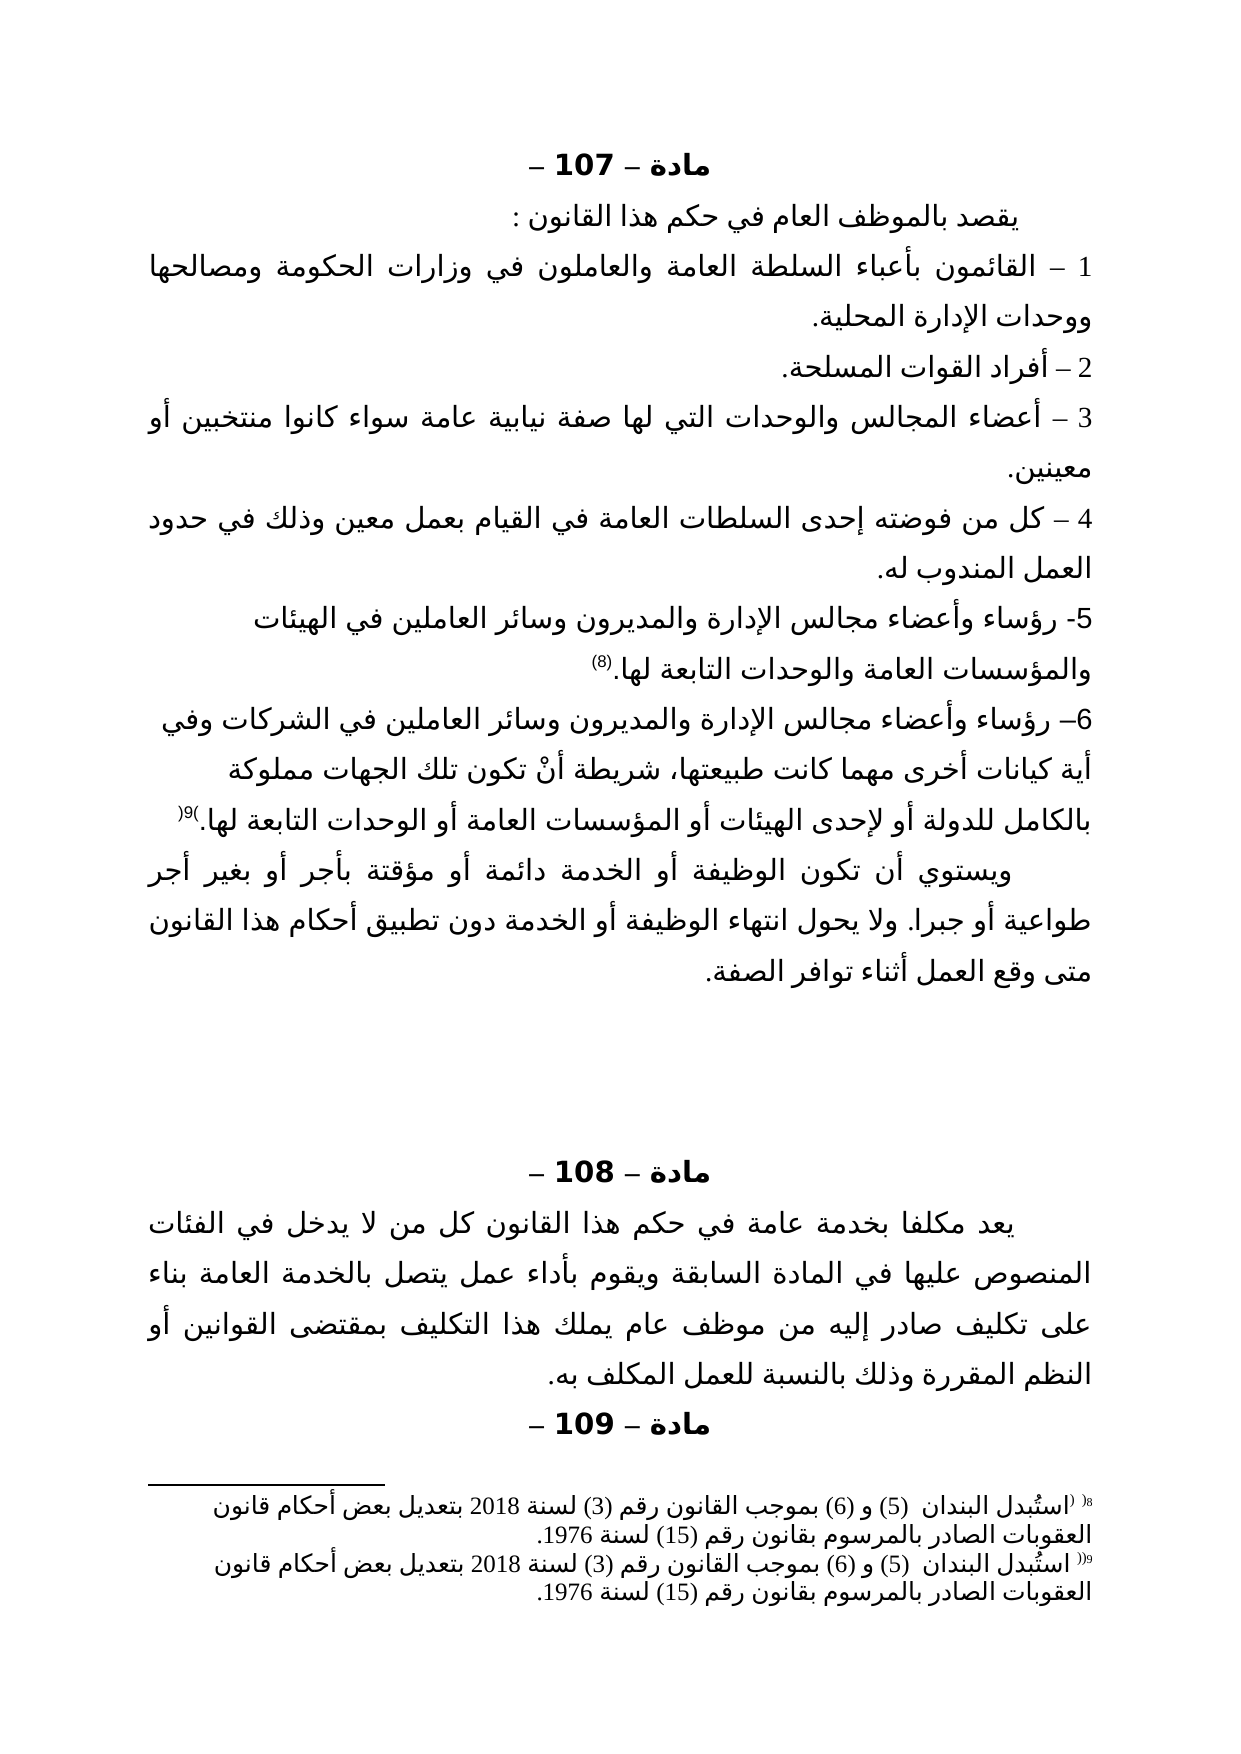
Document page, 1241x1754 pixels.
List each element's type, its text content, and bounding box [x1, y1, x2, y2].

text 6– رؤساء وأعضاء مجالس الإدارة والمديرون وسائر العاملين في الشركات وفي أية كيانات أخرى مهما كانت طبيعتها، شريطة أنْ تكون تلك الجهات مملوكة بالكامل للدولة أو لإحدى الهيئات أو المؤسسات العامة أو الوحدات التابعة لها.)( [148, 702, 1092, 836]
text 4 – كل من فوضته إحدى السلطات العامة في القيام بعمل معين وذلك في حدود العمل المندوب له. [148, 501, 1092, 585]
text يقصد بالموظف العام في حكم هذا القانون : [148, 199, 1092, 232]
text 2 – أفراد القوات المسلحة. [148, 350, 1092, 383]
text مادة – 107 – [148, 148, 1092, 182]
text 5- رؤساء وأعضاء مجالس الإدارة والمديرون وسائر العاملين في الهيئات والمؤسسات العامة والوحدات التابعة لها.() [148, 601, 1092, 685]
text مادة – 108 – [148, 1155, 1092, 1189]
text يعد مكلفا بخدمة عامة في حكم هذا القانون كل من لا يدخل في الفئات المنصوص عليها في المادة السابقة ويقوم بأداء عمل يتصل بالخدمة العامة بناء على تكليف صادر إليه من موظف عام يملك هذا التكليف بمقتضى القوانين أو النظم المقررة وذلك بالنسبة للعمل المكلف به. [148, 1206, 1092, 1391]
text ويستوي أن تكون الوظيفة أو الخدمة دائمة أو مؤقتة بأجر أو بغير أجر طواعية أو جبرا. ولا يحول انتهاء الوظيفة أو الخدمة دون تطبيق أحكام هذا القانون متى وقع العمل أثناء توافر الصفة. [148, 853, 1092, 987]
text 1 – القائمون بأعباء السلطة العامة والعاملون في وزارات الحكومة ومصالحها ووحدات الإدارة المحلية. [148, 249, 1092, 333]
text مادة – 109 – [148, 1407, 1092, 1442]
text 3 – أعضاء المجالس والوحدات التي لها صفة نيابية عامة سواء كانوا منتخبين أو معينين. [148, 400, 1092, 484]
